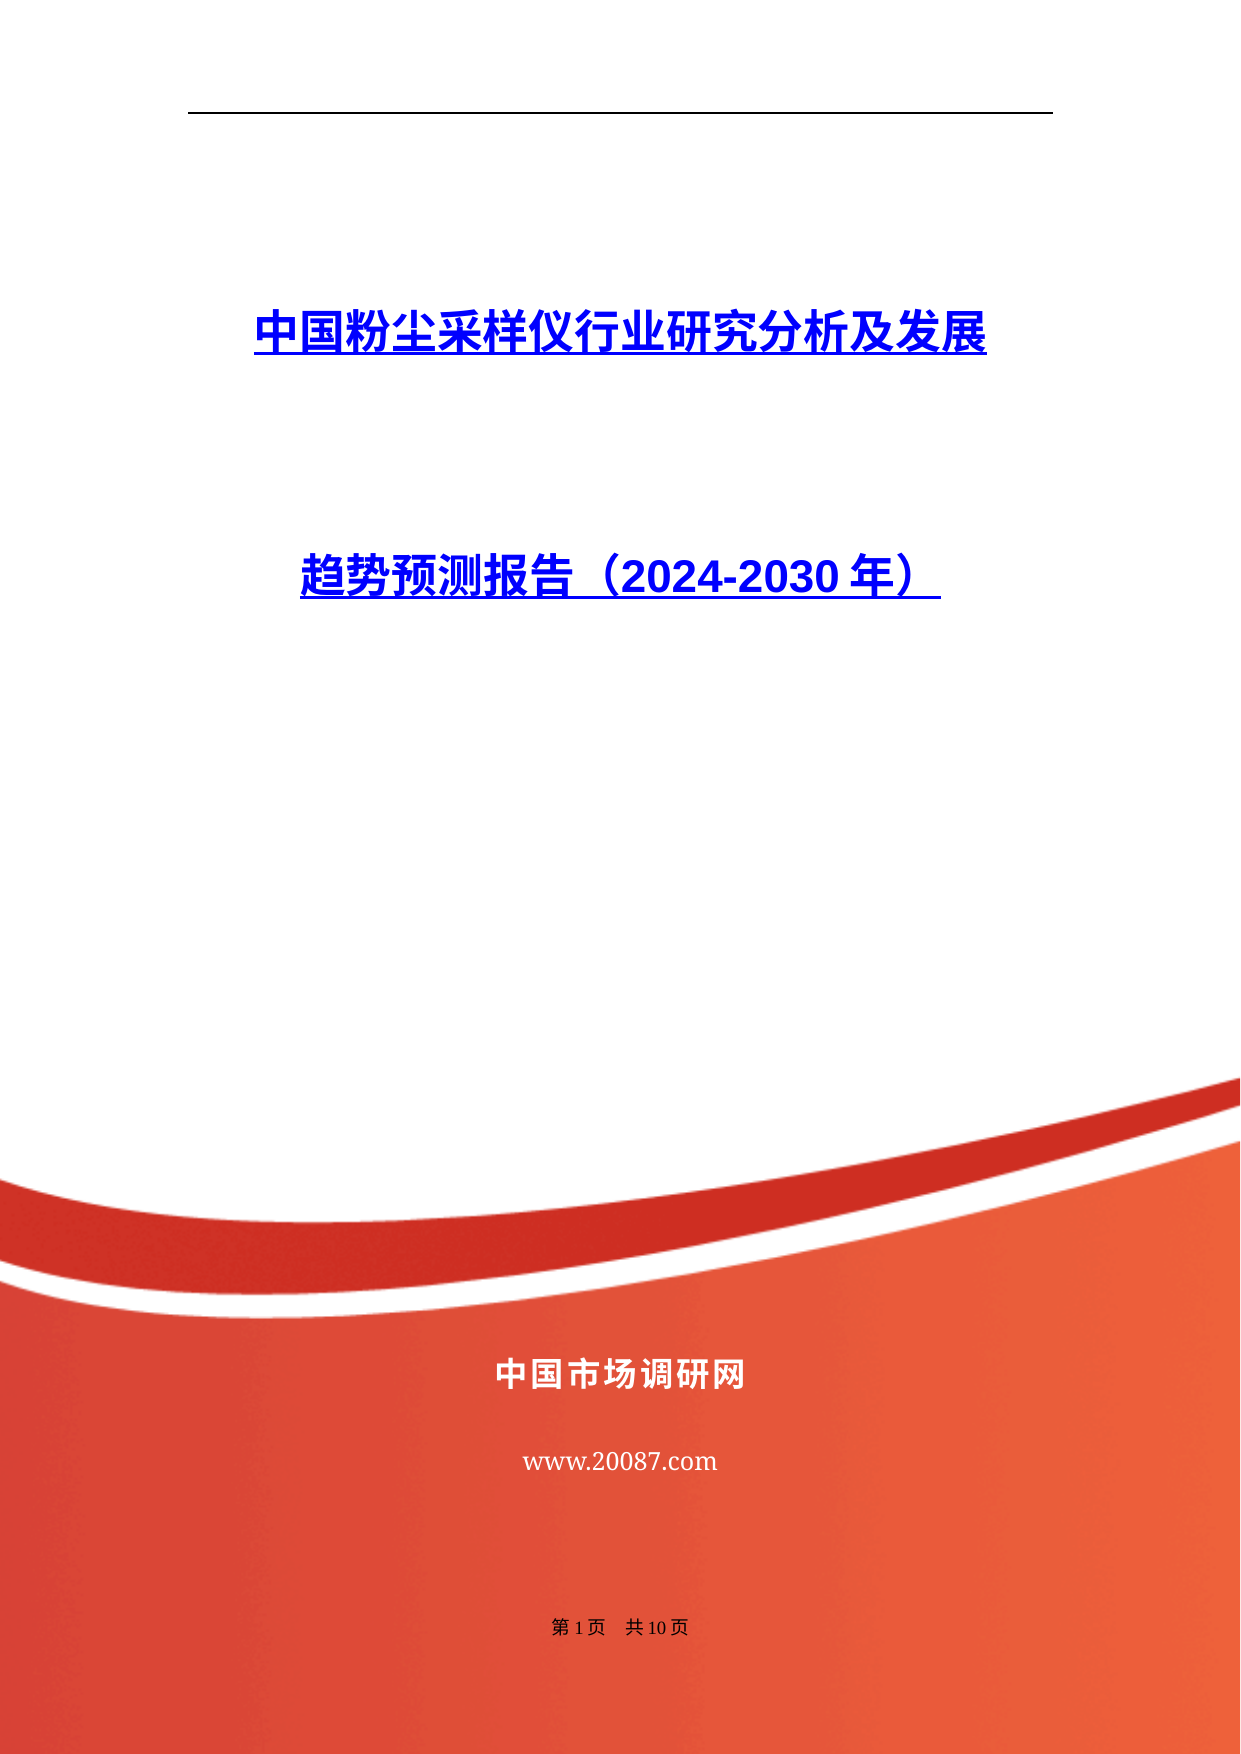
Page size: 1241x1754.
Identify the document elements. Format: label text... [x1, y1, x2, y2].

table_header 中国粉尘采样仪行业研究分析及发展趋势预测报告（2024-2030年） [188, 207, 1053, 773]
text www.20087.com [187, 1428, 1053, 1493]
picture [0, 1006, 1241, 1754]
subtitle 中国市场调研网 [187, 1339, 1053, 1404]
